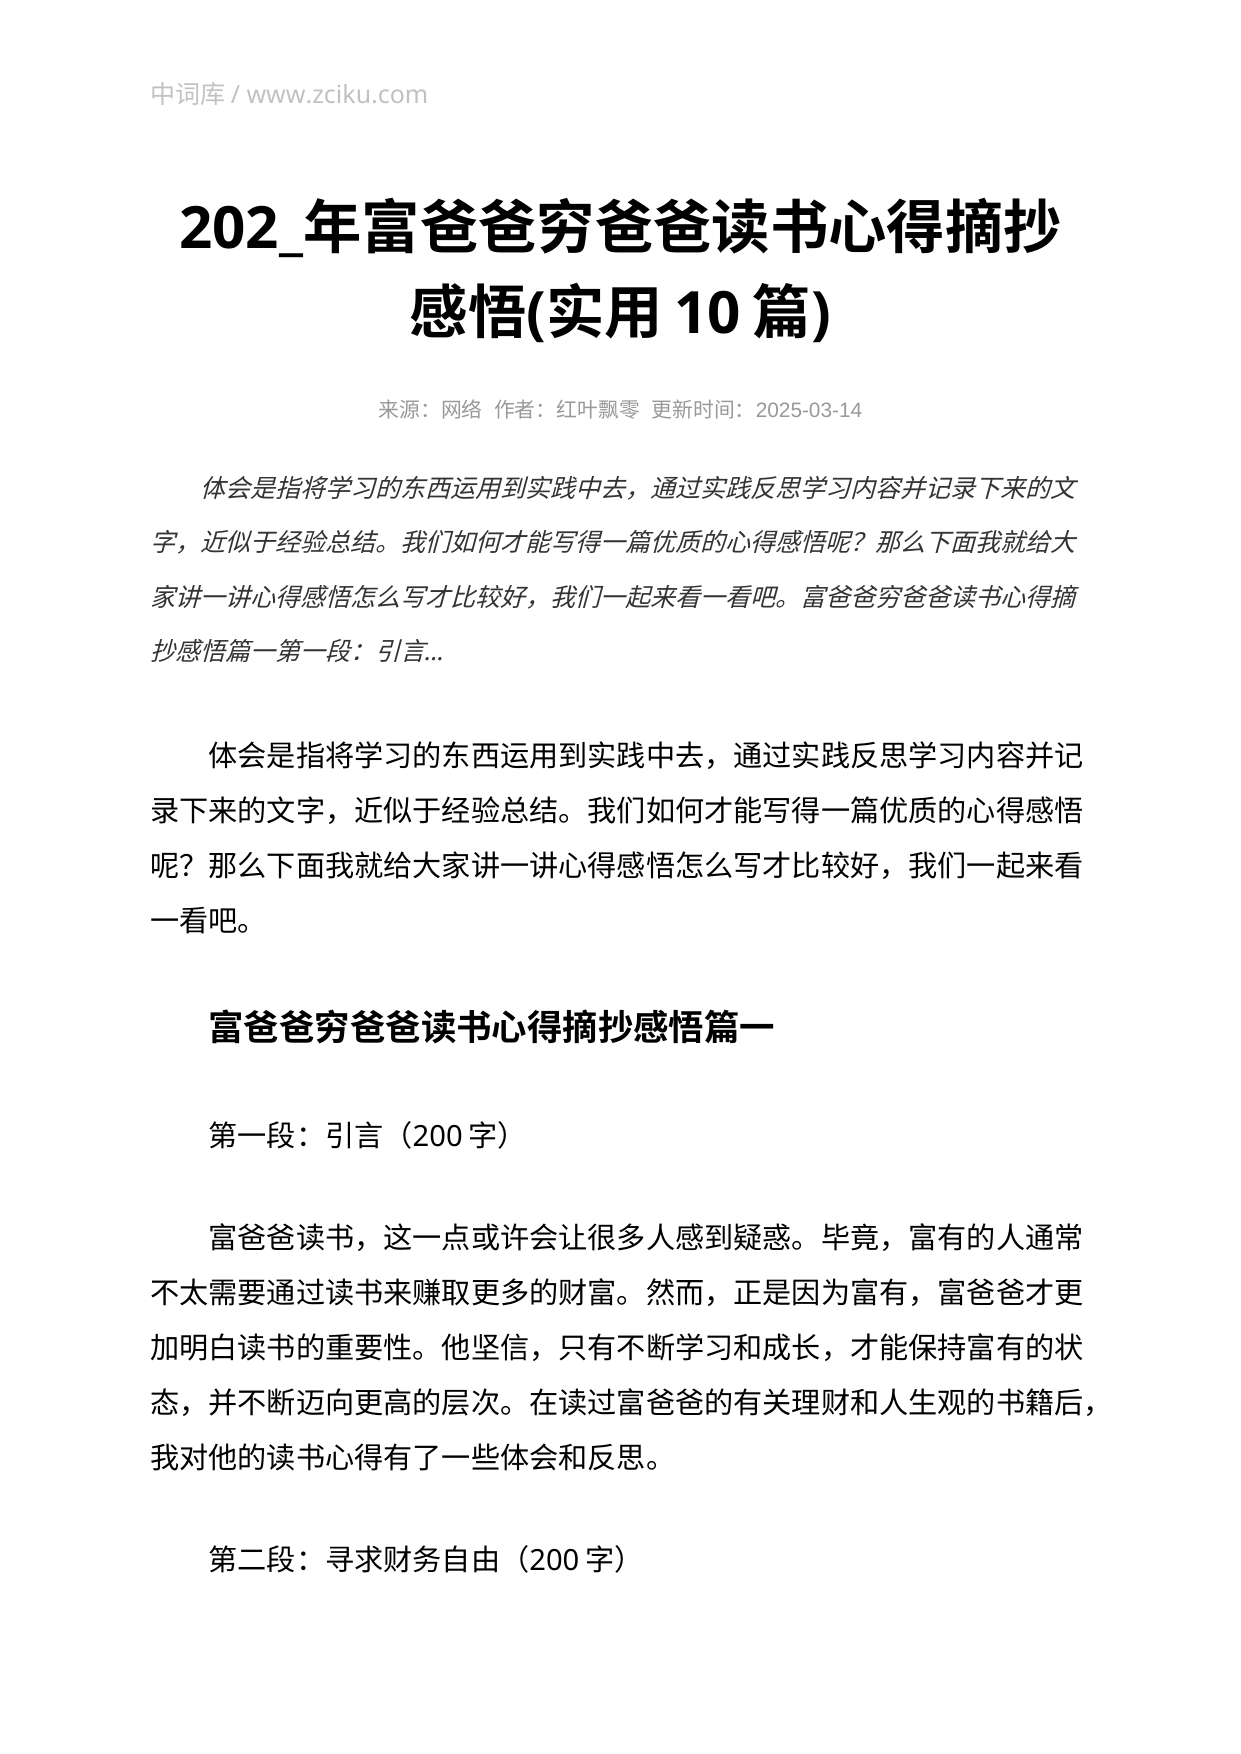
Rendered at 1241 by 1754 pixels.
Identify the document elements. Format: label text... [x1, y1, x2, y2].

text 第二段：寻求财务自由（200字） [150, 1536, 1090, 1578]
text 体会是指将学习的东西运用到实践中去，通过实践反思学习内容并记录下来的文字，近似于经验总结。我们如何才能写得一篇优质的心得感悟呢？那么下面我就给大家讲一讲心得感悟怎么写才比较好，我们一起来看一看吧。富爸爸穷爸爸读书心得摘抄感悟篇一第一段：引言... [150, 468, 1090, 668]
text 富爸爸读书，这一点或许会让很多人感到疑惑。毕竟，富有的人通常不太需要通过读书来赚取更多的财富。然而，正是因为富有，富爸爸才更加明白读书的重要性。他坚信，只有不断学习和成长，才能保持富有的状态，并不断迈向更高的层次。在读过富爸爸的有关理财和人生观的书籍后，我对他的读书心得有了一些体会和反思。 [150, 1215, 1090, 1477]
text 第一段：引言（200字） [150, 1113, 1090, 1155]
text 富爸爸穷爸爸读书心得摘抄感悟篇一 [150, 999, 1090, 1051]
text 来源：网络 作者：红叶飘零 更新时间：2025-03-14 [150, 398, 1090, 422]
text 体会是指将学习的东西运用到实践中去，通过实践反思学习内容并记录下来的文字，近似于经验总结。我们如何才能写得一篇优质的心得感悟呢？那么下面我就给大家讲一讲心得感悟怎么写才比较好，我们一起来看一看吧。 [150, 733, 1090, 940]
subtitle 202_年富爸爸穷爸爸读书心得摘抄感悟(实用10篇) [150, 181, 1090, 351]
